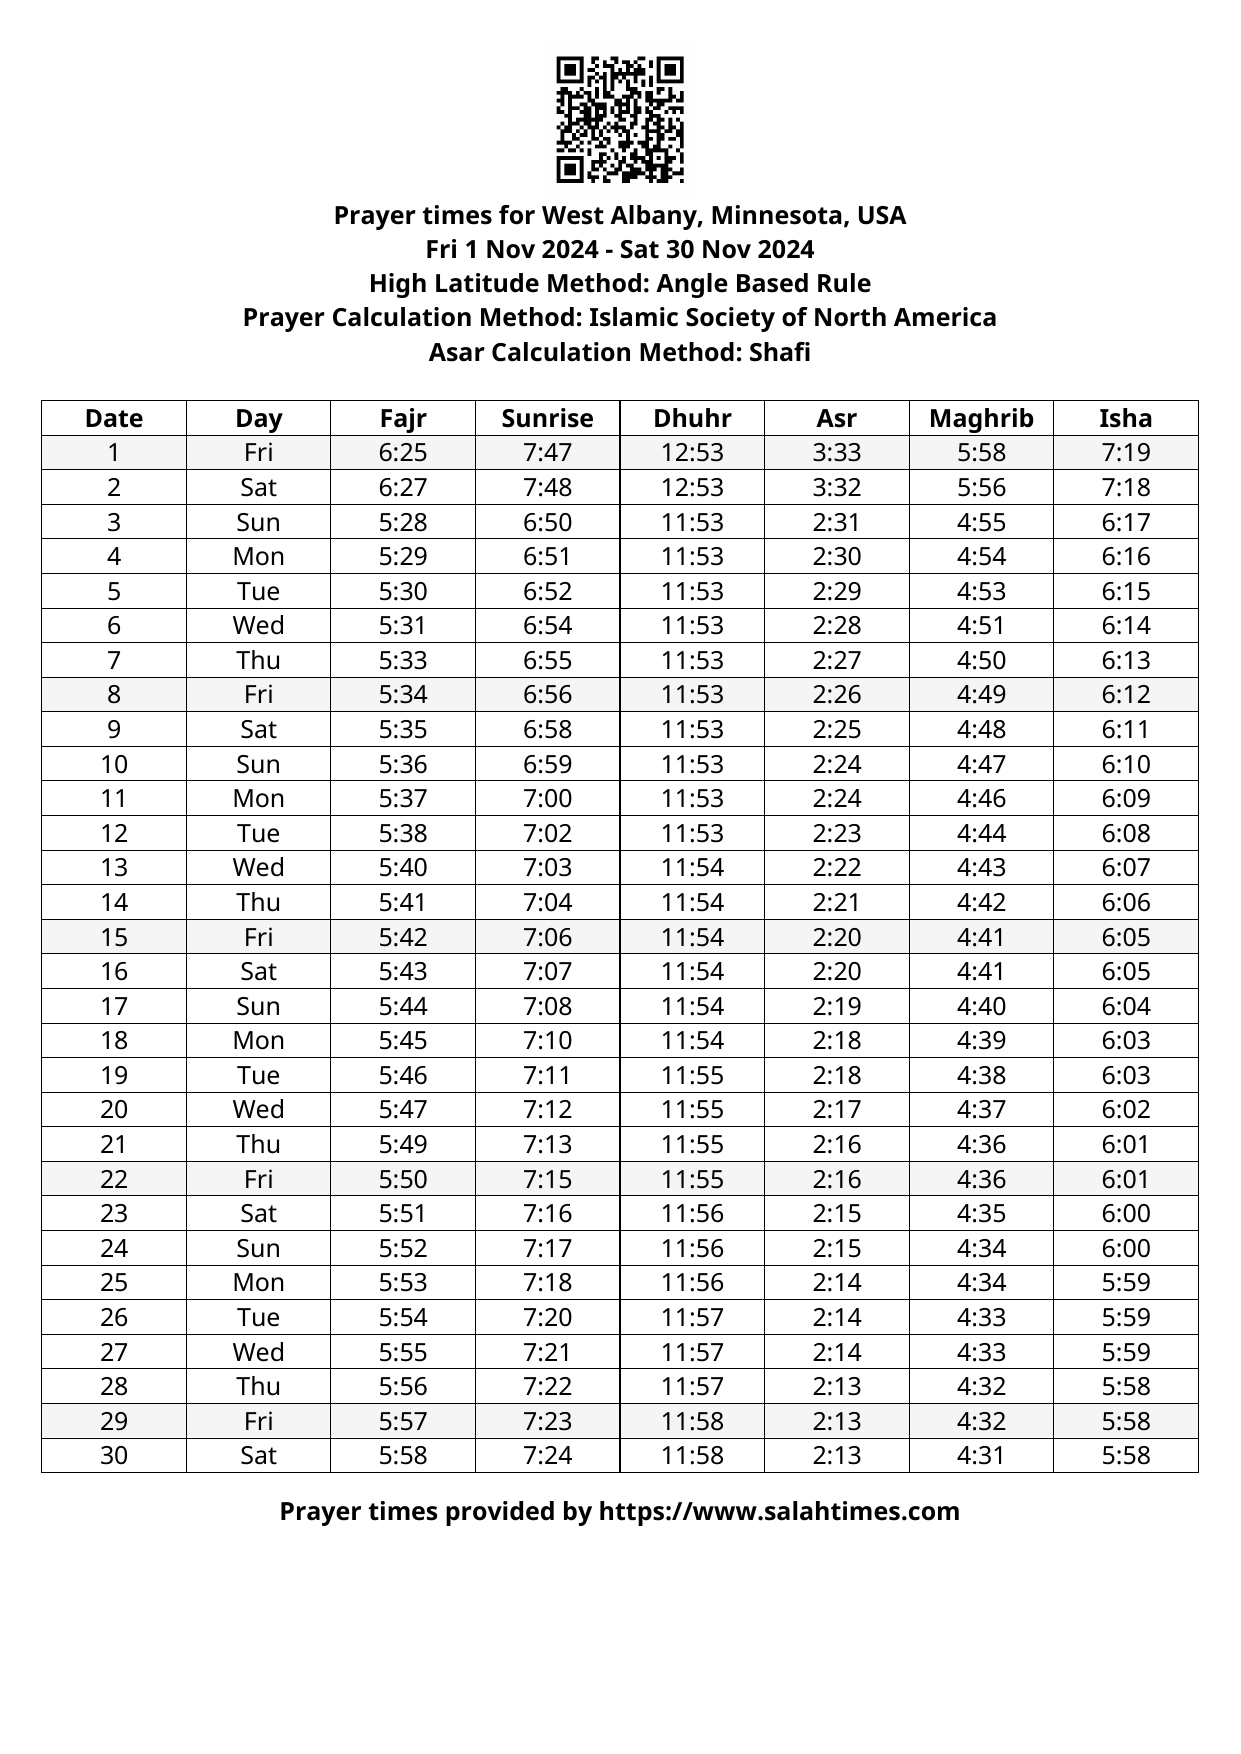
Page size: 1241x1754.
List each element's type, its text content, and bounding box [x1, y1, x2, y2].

table_cell Fri [187, 920, 330, 953]
table_cell 4:50 [910, 643, 1053, 677]
table_cell 4:48 [910, 712, 1053, 746]
table_cell Sat [187, 1196, 330, 1230]
table_cell 6:15 [1054, 574, 1198, 607]
table_cell 5:59 [1054, 1300, 1198, 1334]
table_cell 11:55 [621, 1093, 764, 1126]
table_cell 5:38 [331, 816, 475, 849]
table_cell 11:57 [621, 1369, 764, 1403]
table_cell 11:54 [621, 954, 764, 988]
table_cell 7:02 [476, 816, 619, 849]
table_cell 7:19 [1054, 436, 1198, 469]
table_cell Mon [187, 1266, 330, 1299]
table_cell 6:11 [1054, 712, 1198, 746]
table_cell 4:33 [910, 1300, 1053, 1334]
table_cell 4:47 [910, 747, 1053, 780]
table_cell 23 [42, 1196, 186, 1230]
table_cell 2:14 [765, 1335, 909, 1368]
table_cell Sun [187, 747, 330, 780]
table_cell 26 [42, 1300, 186, 1334]
table_cell 2:16 [765, 1162, 909, 1195]
table_cell 6:54 [476, 609, 619, 642]
table_cell 2:13 [765, 1439, 909, 1472]
table_cell Thu [187, 1127, 330, 1161]
table_cell 5:29 [331, 539, 475, 573]
table_cell 4:41 [910, 920, 1053, 953]
table_cell 11:53 [621, 505, 764, 538]
table_cell 4:55 [910, 505, 1053, 538]
table_cell 2:13 [765, 1404, 909, 1437]
table_cell 2:29 [765, 574, 909, 607]
table_cell 18 [42, 1024, 186, 1057]
table_header Dhuhr [621, 401, 764, 434]
table_cell Thu [187, 1369, 330, 1403]
table_cell 11:56 [621, 1196, 764, 1230]
table_cell 11:58 [621, 1439, 764, 1472]
text Prayer times provided by https://www.salahtimes.com [42, 1494, 1198, 1528]
table_cell 5:28 [331, 505, 475, 538]
table_cell 6:10 [1054, 747, 1198, 780]
table_cell 6:27 [331, 470, 475, 504]
table_cell 12:53 [621, 470, 764, 504]
table_cell 11:56 [621, 1266, 764, 1299]
table_cell Fri [187, 436, 330, 469]
table_header Fajr [331, 401, 475, 434]
table_cell Tue [187, 816, 330, 849]
table_cell Sun [187, 1231, 330, 1264]
table_cell 2:14 [765, 1300, 909, 1334]
table_cell 5:33 [331, 643, 475, 677]
table_cell 5:58 [910, 436, 1053, 469]
table_cell 7:18 [476, 1266, 619, 1299]
table_cell Mon [187, 1024, 330, 1057]
table_cell 1 [42, 436, 186, 469]
table_cell 7:03 [476, 851, 619, 884]
table_cell Fri [187, 1162, 330, 1195]
table_cell 11:54 [621, 1024, 764, 1057]
table_cell 4:32 [910, 1369, 1053, 1403]
table_cell 2:24 [765, 781, 909, 815]
table_cell 2:22 [765, 851, 909, 884]
table_cell 4:34 [910, 1231, 1053, 1264]
table_cell 7:16 [476, 1196, 619, 1230]
text Fri 1 Nov 2024 - Sat 30 Nov 2024 [42, 232, 1198, 266]
table_cell 2:18 [765, 1058, 909, 1092]
table_cell 4:35 [910, 1196, 1053, 1230]
table_cell 4:31 [910, 1439, 1053, 1472]
table_cell 6 [42, 609, 186, 642]
table_cell Sun [187, 989, 330, 1022]
table_cell 6:51 [476, 539, 619, 573]
table_cell 11:53 [621, 712, 764, 746]
table_cell 2:20 [765, 920, 909, 953]
table_cell 2:28 [765, 609, 909, 642]
table_cell 5:58 [1054, 1404, 1198, 1437]
table_cell 5:31 [331, 609, 475, 642]
table_cell 6:04 [1054, 989, 1198, 1022]
table_cell Fri [187, 678, 330, 711]
table_cell 11:55 [621, 1162, 764, 1195]
table_cell 6:58 [476, 712, 619, 746]
table_cell 10 [42, 747, 186, 780]
table_cell 12:53 [621, 436, 764, 469]
text High Latitude Method: Angle Based Rule [42, 266, 1198, 300]
table_cell 11:54 [621, 989, 764, 1022]
table_cell 7:24 [476, 1439, 619, 1472]
table_cell 9 [42, 712, 186, 746]
table_cell 16 [42, 954, 186, 988]
table_cell 25 [42, 1266, 186, 1299]
table_cell 11:53 [621, 816, 764, 849]
table_cell 6:07 [1054, 851, 1198, 884]
table_cell 30 [42, 1439, 186, 1472]
table_cell 7:00 [476, 781, 619, 815]
table_cell 4:36 [910, 1127, 1053, 1161]
table_cell 5:35 [331, 712, 475, 746]
table_cell 11:58 [621, 1404, 764, 1437]
table_cell 11:54 [621, 851, 764, 884]
table_cell 28 [42, 1369, 186, 1403]
table_cell 6:08 [1054, 816, 1198, 849]
table_cell 11:53 [621, 539, 764, 573]
table_cell 4:40 [910, 989, 1053, 1022]
table_cell 11:53 [621, 609, 764, 642]
table_cell 7:22 [476, 1369, 619, 1403]
table_cell 6:52 [476, 574, 619, 607]
table_cell 7:47 [476, 436, 619, 469]
table_cell 11:53 [621, 678, 764, 711]
table_cell 4:33 [910, 1335, 1053, 1368]
table_cell 2:27 [765, 643, 909, 677]
table_cell 11:53 [621, 747, 764, 780]
table_cell 5:34 [331, 678, 475, 711]
table_cell 7:21 [476, 1335, 619, 1368]
table_cell 11:55 [621, 1127, 764, 1161]
table_header Maghrib [910, 401, 1053, 434]
table_cell 2:31 [765, 505, 909, 538]
table_cell 5:49 [331, 1127, 475, 1161]
table_cell 7:10 [476, 1024, 619, 1057]
table_cell 6:01 [1054, 1127, 1198, 1161]
table_cell 6:13 [1054, 643, 1198, 677]
table_cell 5:55 [331, 1335, 475, 1368]
table_header Day [187, 401, 330, 434]
table_cell 6:05 [1054, 954, 1198, 988]
table_header Isha [1054, 401, 1198, 434]
table_cell 5:37 [331, 781, 475, 815]
table_cell 2:18 [765, 1024, 909, 1057]
table_cell 6:09 [1054, 781, 1198, 815]
table_cell 7:18 [1054, 470, 1198, 504]
table_cell 5:45 [331, 1024, 475, 1057]
table_cell Tue [187, 1058, 330, 1092]
table_cell 6:00 [1054, 1196, 1198, 1230]
table_cell 4:51 [910, 609, 1053, 642]
table_cell 6:56 [476, 678, 619, 711]
table_cell 8 [42, 678, 186, 711]
table_cell 5:50 [331, 1162, 475, 1195]
table_cell 5:53 [331, 1266, 475, 1299]
table_cell 20 [42, 1093, 186, 1126]
table_cell 4:32 [910, 1404, 1053, 1437]
table_cell 2:26 [765, 678, 909, 711]
table_cell Mon [187, 539, 330, 573]
table_cell 2:23 [765, 816, 909, 849]
table_cell 6:16 [1054, 539, 1198, 573]
table_cell 11:54 [621, 920, 764, 953]
table_cell 5:56 [331, 1369, 475, 1403]
table_cell 4 [42, 539, 186, 573]
table_cell 5:42 [331, 920, 475, 953]
table_cell 11:57 [621, 1335, 764, 1368]
table_cell 4:34 [910, 1266, 1053, 1299]
table_cell 7:15 [476, 1162, 619, 1195]
table_cell 6:06 [1054, 885, 1198, 919]
table_cell Wed [187, 609, 330, 642]
table_cell 7:08 [476, 989, 619, 1022]
table_cell 7 [42, 643, 186, 677]
table_cell 3 [42, 505, 186, 538]
table_cell 27 [42, 1335, 186, 1368]
table_cell Sat [187, 712, 330, 746]
table_cell Sat [187, 470, 330, 504]
table_cell 3:32 [765, 470, 909, 504]
table_cell 6:01 [1054, 1162, 1198, 1195]
table_cell 5:30 [331, 574, 475, 607]
table_cell 4:44 [910, 816, 1053, 849]
table_cell 5:46 [331, 1058, 475, 1092]
table_cell Wed [187, 851, 330, 884]
table_cell 7:13 [476, 1127, 619, 1161]
table_cell 7:17 [476, 1231, 619, 1264]
table_cell 6:14 [1054, 609, 1198, 642]
table_cell Tue [187, 574, 330, 607]
table_cell 4:53 [910, 574, 1053, 607]
table_cell 11:53 [621, 574, 764, 607]
table_cell 5:58 [1054, 1439, 1198, 1472]
table_cell 6:50 [476, 505, 619, 538]
table_cell 5:47 [331, 1093, 475, 1126]
table_cell 11:57 [621, 1300, 764, 1334]
table_cell 5:51 [331, 1196, 475, 1230]
text Asar Calculation Method: Shafi [42, 334, 1198, 368]
table_cell 2:15 [765, 1231, 909, 1264]
table_cell 4:41 [910, 954, 1053, 988]
table_cell 5:36 [331, 747, 475, 780]
table_cell 5:43 [331, 954, 475, 988]
table_cell 7:12 [476, 1093, 619, 1126]
table_cell 5:56 [910, 470, 1053, 504]
table_cell 21 [42, 1127, 186, 1161]
table_cell 6:59 [476, 747, 619, 780]
table_cell 24 [42, 1231, 186, 1264]
picture [542, 41, 699, 198]
table_cell 4:36 [910, 1162, 1053, 1195]
table_cell 6:25 [331, 436, 475, 469]
table_cell 6:12 [1054, 678, 1198, 711]
table_cell 2:17 [765, 1093, 909, 1126]
text Prayer Calculation Method: Islamic Society of North America [42, 300, 1198, 334]
table_cell 6:03 [1054, 1058, 1198, 1092]
table_cell Sat [187, 954, 330, 988]
table_cell 2:25 [765, 712, 909, 746]
table_cell 5:54 [331, 1300, 475, 1334]
table_header Sunrise [476, 401, 619, 434]
table_cell Tue [187, 1300, 330, 1334]
table_cell Thu [187, 885, 330, 919]
table_cell 7:06 [476, 920, 619, 953]
table_cell Wed [187, 1093, 330, 1126]
table_cell 15 [42, 920, 186, 953]
table_cell 6:00 [1054, 1231, 1198, 1264]
table_cell Fri [187, 1404, 330, 1437]
table_cell 12 [42, 816, 186, 849]
table_cell 5:41 [331, 885, 475, 919]
table_cell Thu [187, 643, 330, 677]
table_cell 2:14 [765, 1266, 909, 1299]
table_cell 11:54 [621, 885, 764, 919]
table_cell 11:56 [621, 1231, 764, 1264]
table_cell 5 [42, 574, 186, 607]
table_cell Sat [187, 1439, 330, 1472]
table_cell 5:58 [331, 1439, 475, 1472]
table_cell 2:21 [765, 885, 909, 919]
table_cell 13 [42, 851, 186, 884]
table_cell 5:59 [1054, 1266, 1198, 1299]
table_cell 11 [42, 781, 186, 815]
text Prayer times for West Albany, Minnesota, USA [42, 198, 1198, 232]
table_cell 2:24 [765, 747, 909, 780]
table_cell 5:57 [331, 1404, 475, 1437]
table_cell 5:52 [331, 1231, 475, 1264]
table_cell 6:03 [1054, 1024, 1198, 1057]
table_cell 7:20 [476, 1300, 619, 1334]
table_cell 2:20 [765, 954, 909, 988]
table_cell 7:11 [476, 1058, 619, 1092]
table_cell 3:33 [765, 436, 909, 469]
table_cell 5:59 [1054, 1335, 1198, 1368]
table_cell Wed [187, 1335, 330, 1368]
table_cell 6:02 [1054, 1093, 1198, 1126]
table_cell 6:55 [476, 643, 619, 677]
table_cell 14 [42, 885, 186, 919]
table_cell 22 [42, 1162, 186, 1195]
table_cell 2:13 [765, 1369, 909, 1403]
table_cell 4:54 [910, 539, 1053, 573]
table_cell 11:55 [621, 1058, 764, 1092]
table_cell 29 [42, 1404, 186, 1437]
table_cell 7:23 [476, 1404, 619, 1437]
table_cell 6:17 [1054, 505, 1198, 538]
table_cell 2:19 [765, 989, 909, 1022]
table_cell 4:43 [910, 851, 1053, 884]
table_cell 7:48 [476, 470, 619, 504]
table_cell Mon [187, 781, 330, 815]
table_cell 4:39 [910, 1024, 1053, 1057]
table_cell 5:58 [1054, 1369, 1198, 1403]
table_header Asr [765, 401, 909, 434]
table_cell 7:04 [476, 885, 619, 919]
table_cell 6:05 [1054, 920, 1198, 953]
table_cell 17 [42, 989, 186, 1022]
table_cell 2 [42, 470, 186, 504]
table_cell 19 [42, 1058, 186, 1092]
table_cell 4:49 [910, 678, 1053, 711]
table_cell 7:07 [476, 954, 619, 988]
table_cell 2:30 [765, 539, 909, 573]
table_cell 5:44 [331, 989, 475, 1022]
table_cell 4:46 [910, 781, 1053, 815]
table_cell 11:53 [621, 643, 764, 677]
table_cell 5:40 [331, 851, 475, 884]
table_cell 2:15 [765, 1196, 909, 1230]
table_cell 4:42 [910, 885, 1053, 919]
table_cell Sun [187, 505, 330, 538]
table_header Date [42, 401, 186, 434]
table_cell 2:16 [765, 1127, 909, 1161]
table_cell 4:37 [910, 1093, 1053, 1126]
table_cell 11:53 [621, 781, 764, 815]
table_cell 4:38 [910, 1058, 1053, 1092]
